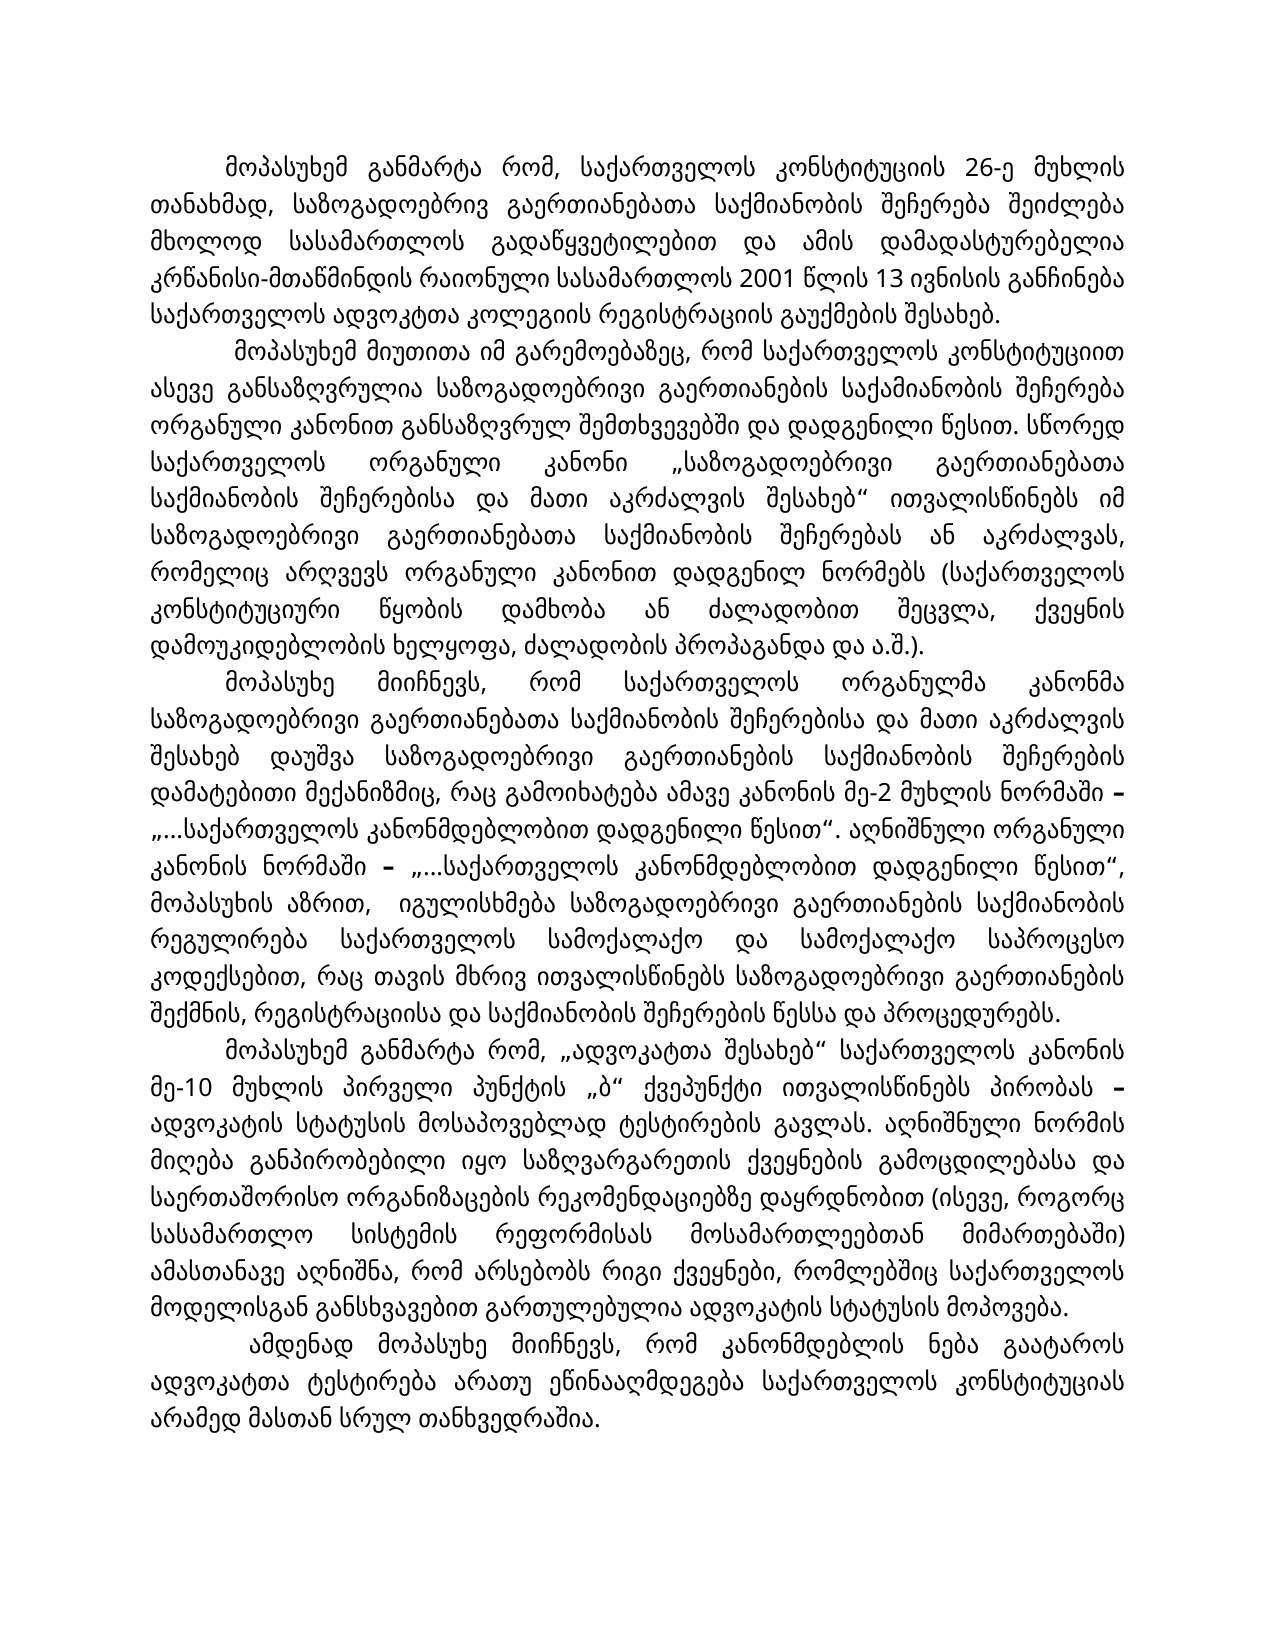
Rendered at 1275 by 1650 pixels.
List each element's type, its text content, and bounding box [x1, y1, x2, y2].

text მოპასუხემ მიუთითა იმ გარემოებაზეც, რომ საქართველოს კონსტიტუციით ასევე განსაზღვრულია საზოგადოებრივი გაერთიანების საქამიანობის შეჩერება ორგანული კანონით განსაზღვრულ შემთხვევებში და დადგენილი წესით. სწორედ საქართველოს ორგანული კანონი „საზოგადოებრივი გაერთიანებათა საქმიანობის შეჩერებისა და მათი აკრძალვის შესახებ“ ითვალისწინებს იმ საზოგადოებრივი გაერთიანებათა საქმიანობის შეჩერებას ან აკრძალვას, რომელიც არღვევს ორგანული კანონით დადგენილ ნორმებს (საქართველოს კონსტიტუციური წყობის დამხობა ან ძალადობით შეცვლა, ქვეყნის დამოუკიდებლობის ხელყოფა, ძალადობის პროპაგანდა და ა.შ.). [150, 334, 1125, 662]
text მოპასუხემ განმარტა რომ, „ადვოკატთა შესახებ“ საქართველოს კანონის მე-10 მუხლის პირველი პუნქტის „ბ“ ქვეპუნქტი ითვალისწინებს პირობას – ადვოკატის სტატუსის მოსაპოვებლად ტესტირების გავლას. აღნიშნული ნორმის მიღება განპირობებილი იყო საზღვარგარეთის ქვეყნების გამოცდილებასა და საერთაშორისო ორგანიზაცების რეკომენდაციებზე დაყრდნობით (ისევე, როგორც სასამართლო სისტემის რეფორმისას მოსამართლეებთან მიმართებაში) ამასთანავე აღნიშნა, რომ არსებობს რიგი ქვეყნები, რომლებშიც საქართველოს მოდელისგან განსხვავებით გართულებულია ადვოკატის სტატუსის მოპოვება. [150, 1032, 1125, 1324]
text მოპასუხე მიიჩნევს, რომ საქართველოს ორგანულმა კანონმა საზოგადოებრივი გაერთიანებათა საქმიანობის შეჩერებისა და მათი აკრძალვის შესახებ დაუშვა საზოგადოებრივი გაერთიანების საქმიანობის შეჩერების დამატებითი მექანიზმიც, რაც გამოიხატება ამავე კანონის მე-2 მუხლის ნორმაში – „...საქართველოს კანონმდებლობით დადგენილი წესით“. აღნიშნული ორგანული კანონის ნორმაში – „...საქართველოს კანონმდებლობით დადგენილი წესით“, მოპასუხის აზრით, იგულისხმება საზოგადოებრივი გაერთიანების საქმიანობის რეგულირება საქართველოს სამოქალაქო და სამოქალაქო საპროცესო კოდექსებით, რაც თავის მხრივ ითვალისწინებს საზოგადოებრივი გაერთიანების შექმნის, რეგისტრაციისა და საქმიანობის შეჩერების წესსა და პროცედურებს. [150, 665, 1125, 1030]
text მოპასუხემ განმარტა რომ, საქართველოს კონსტიტუციის 26-ე მუხლის თანახმად, საზოგადოებრივ გაერთიანებათა საქმიანობის შეჩერება შეიძლება მხოლოდ სასამართლოს გადაწყვეტილებით და ამის დამადასტურებელია კრწანისი-მთაწმინდის რაიონული სასამართლოს 2001 წლის 13 ივნისის განჩინება საქართველოს ადვოკტთა კოლეგიის რეგისტრაციის გაუქმების შესახებ. [150, 150, 1125, 331]
text ამდენად მოპასუხე მიიჩნევს, რომ კანონმდებლის ნება გაატაროს ადვოკატთა ტესტირება არათუ ეწინააღმდეგება საქართველოს კონსტიტუციას არამედ მასთან სრულ თანხვედრაშია. [150, 1327, 1125, 1434]
